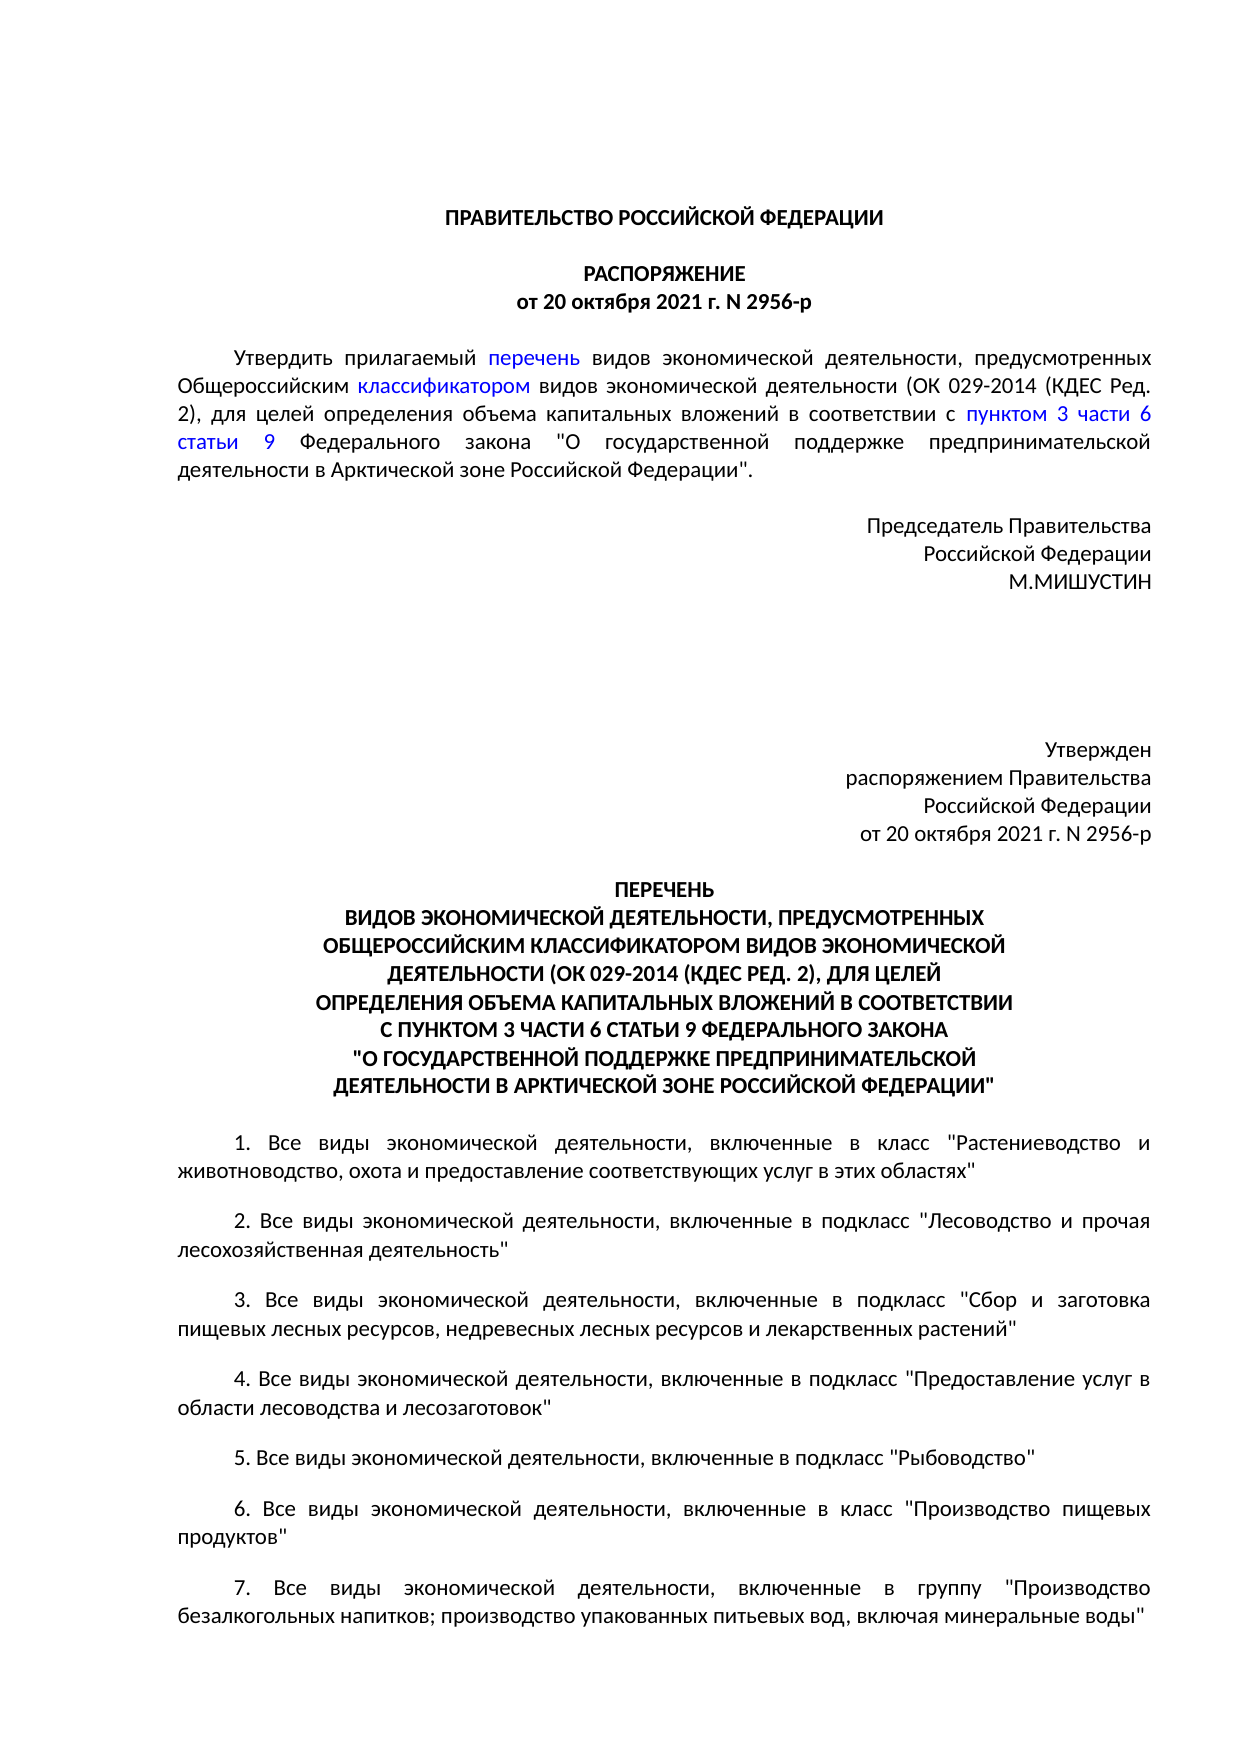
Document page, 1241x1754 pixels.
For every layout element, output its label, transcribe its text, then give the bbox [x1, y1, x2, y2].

text 7. Все виды экономической деятельности, включенные в группу "Производство безалкогольных напитков; производство упакованных питьевых вод, включая минеральные воды" [177, 1573, 1152, 1629]
text 5. Все виды экономической деятельности, включенные в подкласс "Рыбоводство" [177, 1443, 1152, 1472]
title ОБЩЕРОССИЙСКИМ КЛАССИФИКАТОРОМ ВИДОВ ЭКОНОМИЧЕСКОЙ [177, 932, 1152, 959]
title ДЕЯТЕЛЬНОСТИ (ОК 029-2014 (КДЕС РЕД. 2), ДЛЯ ЦЕЛЕЙ [177, 959, 1152, 988]
text Российской Федерации [177, 539, 1152, 567]
title ВИДОВ ЭКОНОМИЧЕСКОЙ ДЕЯТЕЛЬНОСТИ, ПРЕДУСМОТРЕННЫХ [177, 903, 1152, 932]
text от 20 октября 2021 г. N 2956-р [177, 819, 1152, 847]
title ОПРЕДЕЛЕНИЯ ОБЪЕМА КАПИТАЛЬНЫХ ВЛОЖЕНИЙ В СООТВЕТСТВИИ [177, 988, 1152, 1016]
text 6. Все виды экономической деятельности, включенные в класс "Производство пищевых продуктов" [177, 1494, 1152, 1551]
text 1. Все виды экономической деятельности, включенные в класс "Растениеводство и животноводство, охота и предоставление соответствующих услуг в этих областях" [177, 1128, 1152, 1184]
title ДЕЯТЕЛЬНОСТИ В АРКТИЧЕСКОЙ ЗОНЕ РОССИЙСКОЙ ФЕДЕРАЦИИ" [177, 1072, 1152, 1100]
text 3. Все виды экономической деятельности, включенные в подкласс "Сбор и заготовка пищевых лесных ресурсов, недревесных лесных ресурсов и лекарственных растений" [177, 1286, 1152, 1342]
title ПЕРЕЧЕНЬ [177, 876, 1152, 903]
text М.МИШУСТИН [177, 567, 1152, 595]
text Утвержден [177, 735, 1152, 763]
text Председатель Правительства [177, 511, 1152, 539]
title "О ГОСУДАРСТВЕННОЙ ПОДДЕРЖКЕ ПРЕДПРИНИМАТЕЛЬСКОЙ [177, 1044, 1152, 1072]
text Утвердить прилагаемый перечень видов экономической деятельности, предусмотренных Общероссийским классификатором видов экономической деятельности (ОК 029-2014 (КДЕС Ред. 2), для целей определения объема капитальных вложений в соответствии с пунктом 3 части 6 статьи 9 Федерального закона "О государственной поддержке предпринимательской деятельности в Арктической зоне Российской Федерации". [177, 343, 1152, 483]
title С ПУНКТОМ 3 ЧАСТИ 6 СТАТЬИ 9 ФЕДЕРАЛЬНОГО ЗАКОНА [177, 1016, 1152, 1044]
title РАСПОРЯЖЕНИЕ [177, 259, 1152, 287]
title ПРАВИТЕЛЬСТВО РОССИЙСКОЙ ФЕДЕРАЦИИ [177, 203, 1152, 231]
text 2. Все виды экономической деятельности, включенные в подкласс "Лесоводство и прочая лесохозяйственная деятельность" [177, 1207, 1152, 1263]
text распоряжением Правительства [177, 763, 1152, 791]
title от 20 октября 2021 г. N 2956-р [177, 287, 1152, 315]
text Российской Федерации [177, 791, 1152, 819]
text 4. Все виды экономической деятельности, включенные в подкласс "Предоставление услуг в области лесоводства и лесозаготовок" [177, 1364, 1152, 1421]
